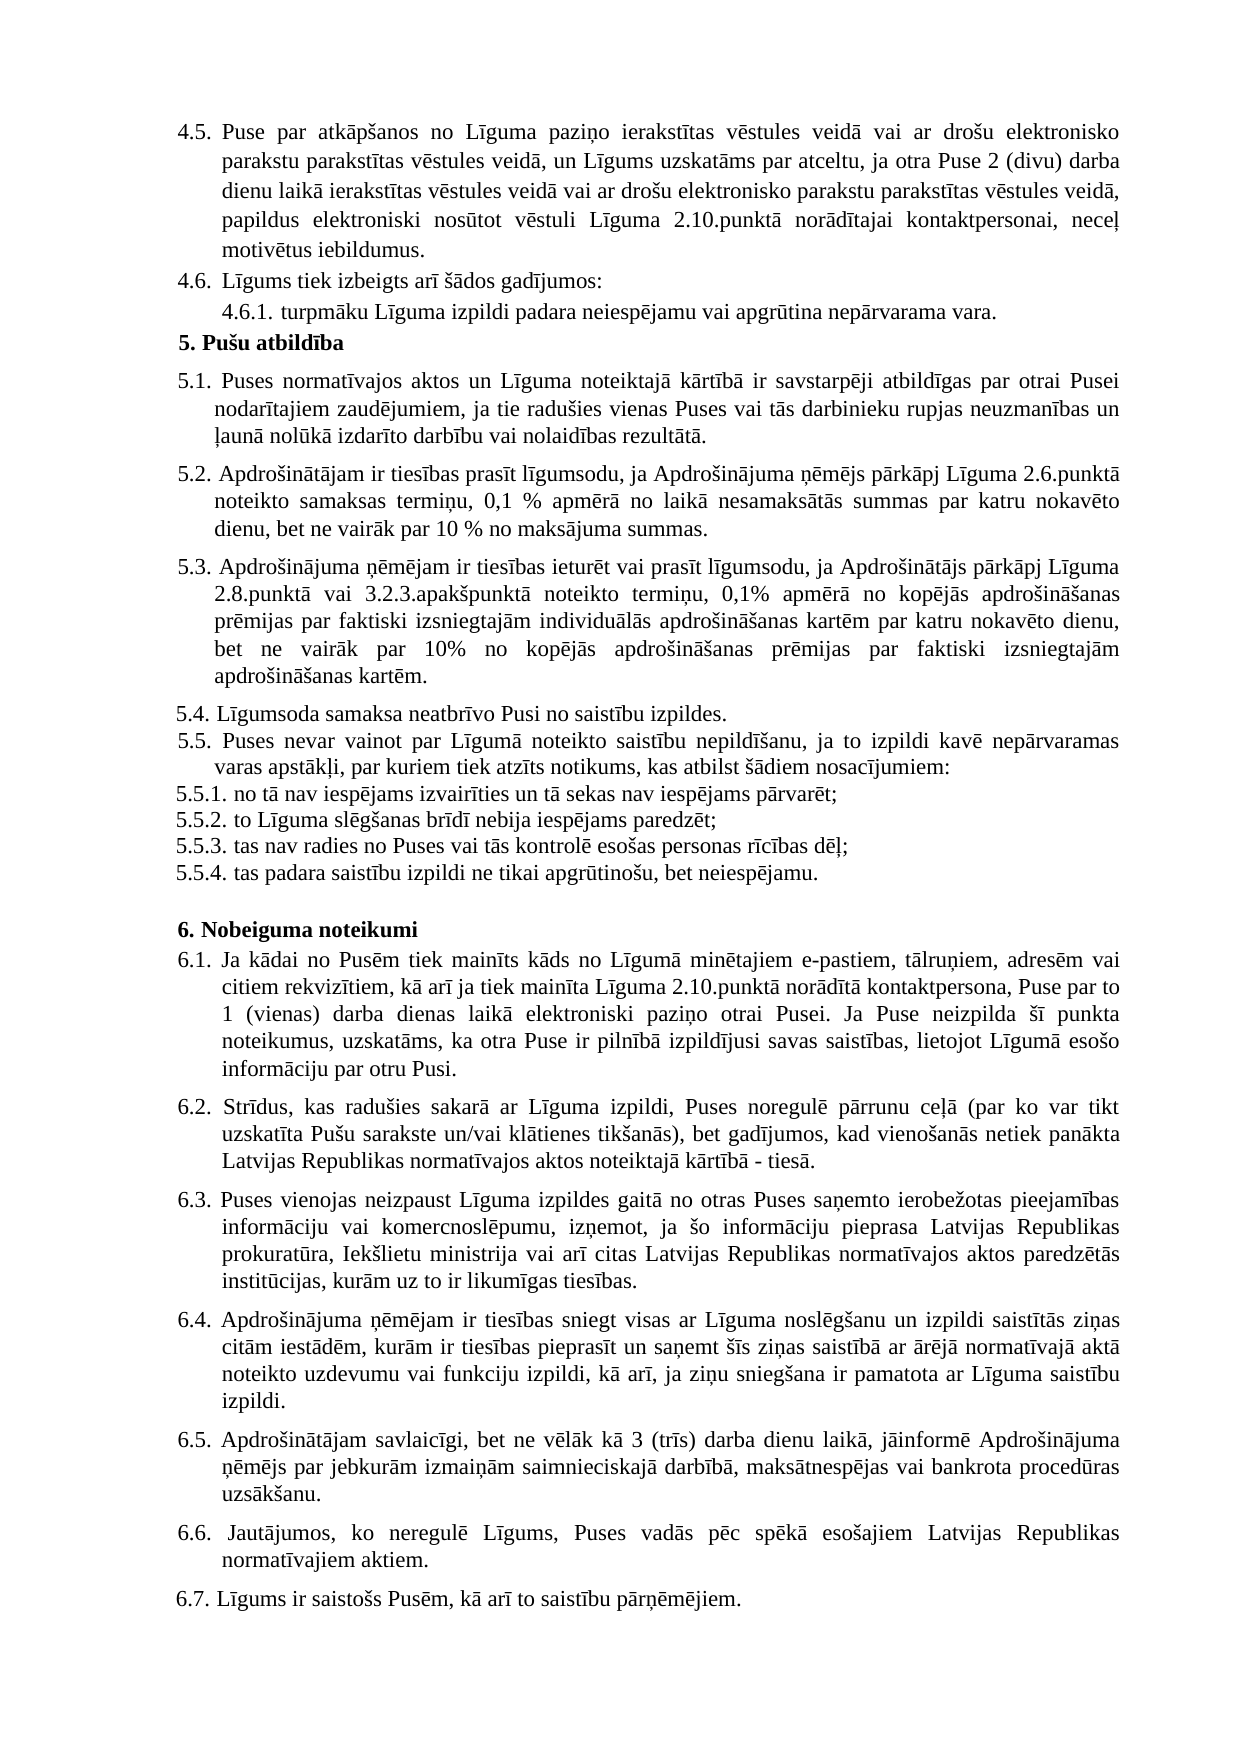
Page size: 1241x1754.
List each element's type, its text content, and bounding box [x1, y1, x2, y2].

text 6.6. Jautājumos, ko neregulē Līgums, Puses vadās pēc spēkā esošajiem Latvijas Republikas normatīvajiem aktiem. [177, 1519, 1121, 1573]
text 5.1. Puses normatīvajos aktos un Līguma noteiktajā kārtībā ir savstarpēji atbildīgas par otrai Pusei nodarītajiem zaudējumiem, ja tie radušies vienas Puses vai tās darbinieku rupjas neuzmanības un ļaunā nolūkā izdarīto darbību vai nolaidības rezultātā. [177, 368, 1121, 448]
text 6. Nobeiguma noteikumi [177, 916, 1116, 942]
text 6.5. Apdrošinātājam savlaicīgi, bet ne vēlāk kā 3 (trīs) darba dienu laikā, jāinformē Apdrošinājuma ņēmējs par jebkurām izmaiņām saimnieciskajā darbībā, maksātnespējas vai bankrota procedūras uzsākšanu. [177, 1426, 1121, 1507]
text 5.5.1. no tā nav iespējams izvairīties un tā sekas nav iespējams pārvarēt; [176, 779, 1121, 806]
list Līgums tiek izbeigts arī šādos gadījumos: [177, 267, 1121, 293]
list Puse par atkāpšanos no Līguma paziņo ierakstītas vēstules veidā vai ar drošu elektronisko parakstu parakstītas vēstules veidā, un Līgums uzskatāms par atceltu, ja otra Puse 2 (divu) darba dienu laikā ierakstītas vēstules veidā vai ar drošu elektronisko parakstu parakstītas vēstules veidā, papildus elektroniski nosūtot vēstuli Līguma 2.10.punktā norādītajai kontaktpersonai, neceļ motivētus iebildumus. [177, 118, 1121, 262]
text 5.3. Apdrošinājuma ņēmējam ir tiesības ieturēt vai prasīt līgumsodu, ja Apdrošinātājs pārkāpj Līguma 2.8.punktā vai 3.2.3.apakšpunktā noteikto termiņu, 0,1% apmērā no kopējās apdrošināšanas prēmijas par faktiski izsniegtajām individuālās apdrošināšanas kartēm par katru nokavēto dienu, bet ne vairāk par 10% no kopējās apdrošināšanas prēmijas par faktiski izsniegtajām apdrošināšanas kartēm. [177, 553, 1121, 688]
text 6.4. Apdrošinājuma ņēmējam ir tiesības sniegt visas ar Līguma noslēgšanu un izpildi saistītās ziņas citām iestādēm, kurām ir tiesības pieprasīt un saņemt šīs ziņas saistībā ar ārējā normatīvajā aktā noteikto uzdevumu vai funkciju izpildi, kā arī, ja ziņu sniegšana ir pamatota ar Līguma saistību izpildi. [177, 1306, 1121, 1414]
text 5.4. Līgumsoda samaksa neatbrīvo Pusi no saistību izpildes. [176, 701, 1121, 727]
text 5.5.3. tas nav radies no Puses vai tās kontrolē esošas personas rīcības dēļ; [176, 832, 1122, 859]
list turpmāku Līguma izpildi padara neiespējamu vai apgrūtina nepārvarama vara. [222, 298, 1121, 324]
text 6.2. Strīdus, kas radušies sakarā ar Līguma izpildi, Puses noregulē pārrunu ceļā (par ko var tikt uzskatīta Pušu sarakste un/vai klātienes tikšanās), bet gadījumos, kad vienošanās netiek panākta Latvijas Republikas normatīvajos aktos noteiktajā kārtībā - tiesā. [177, 1093, 1121, 1174]
text 5.2. Apdrošinātājam ir tiesības prasīt līgumsodu, ja Apdrošinājuma ņēmējs pārkāpj Līguma 2.6.punktā noteikto samaksas termiņu, 0,1 % apmērā no laikā nesamaksātās summas par katru nokavēto dienu, bet ne vairāk par 10 % no maksājuma summas. [177, 461, 1121, 541]
text 6.3. Puses vienojas neizpaust Līguma izpildes gaitā no otras Puses saņemto ierobežotas pieejamības informāciju vai komercnoslēpumu, izņemot, ja šo informāciju pieprasa Latvijas Republikas prokuratūra, Iekšlietu ministrija vai arī citas Latvijas Republikas normatīvajos aktos paredzētās institūcijas, kurām uz to ir likumīgas tiesības. [177, 1186, 1121, 1294]
text 5.5.4. tas padara saistību izpildi ne tikai apgrūtinošu, bet neiespējamu. [176, 859, 1122, 885]
text 5.5. Puses nevar vainot par Līgumā noteikto saistību nepildīšanu, ja to izpildi kavē nepārvaramas varas apstākļi, par kuriem tiek atzīts notikums, kas atbilst šādiem nosacījumiem: [177, 727, 1121, 779]
text 5.5.2. to Līguma slēgšanas brīdī nebija iespējams paredzēt; [176, 806, 1121, 832]
subtitle 5. Pušu atbildība [178, 328, 993, 355]
text 6.7. Līgums ir saistošs Pusēm, kā arī to saistību pārņēmējiem. [176, 1585, 1121, 1611]
text 6.1. Ja kādai no Pusēm tiek mainīts kāds no Līgumā minētajiem e-pastiem, tālruņiem, adresēm vai citiem rekvizītiem, kā arī ja tiek mainīta Līguma 2.10.punktā norādītā kontaktpersona, Puse par to 1 (vienas) darba dienas laikā elektroniski paziņo otrai Pusei. Ja Puse neizpilda šī punkta noteikumus, uzskatāms, ka otra Puse ir pilnībā izpildījusi savas saistības, lietojot Līgumā esošo informāciju par otru Pusi. [177, 946, 1121, 1081]
